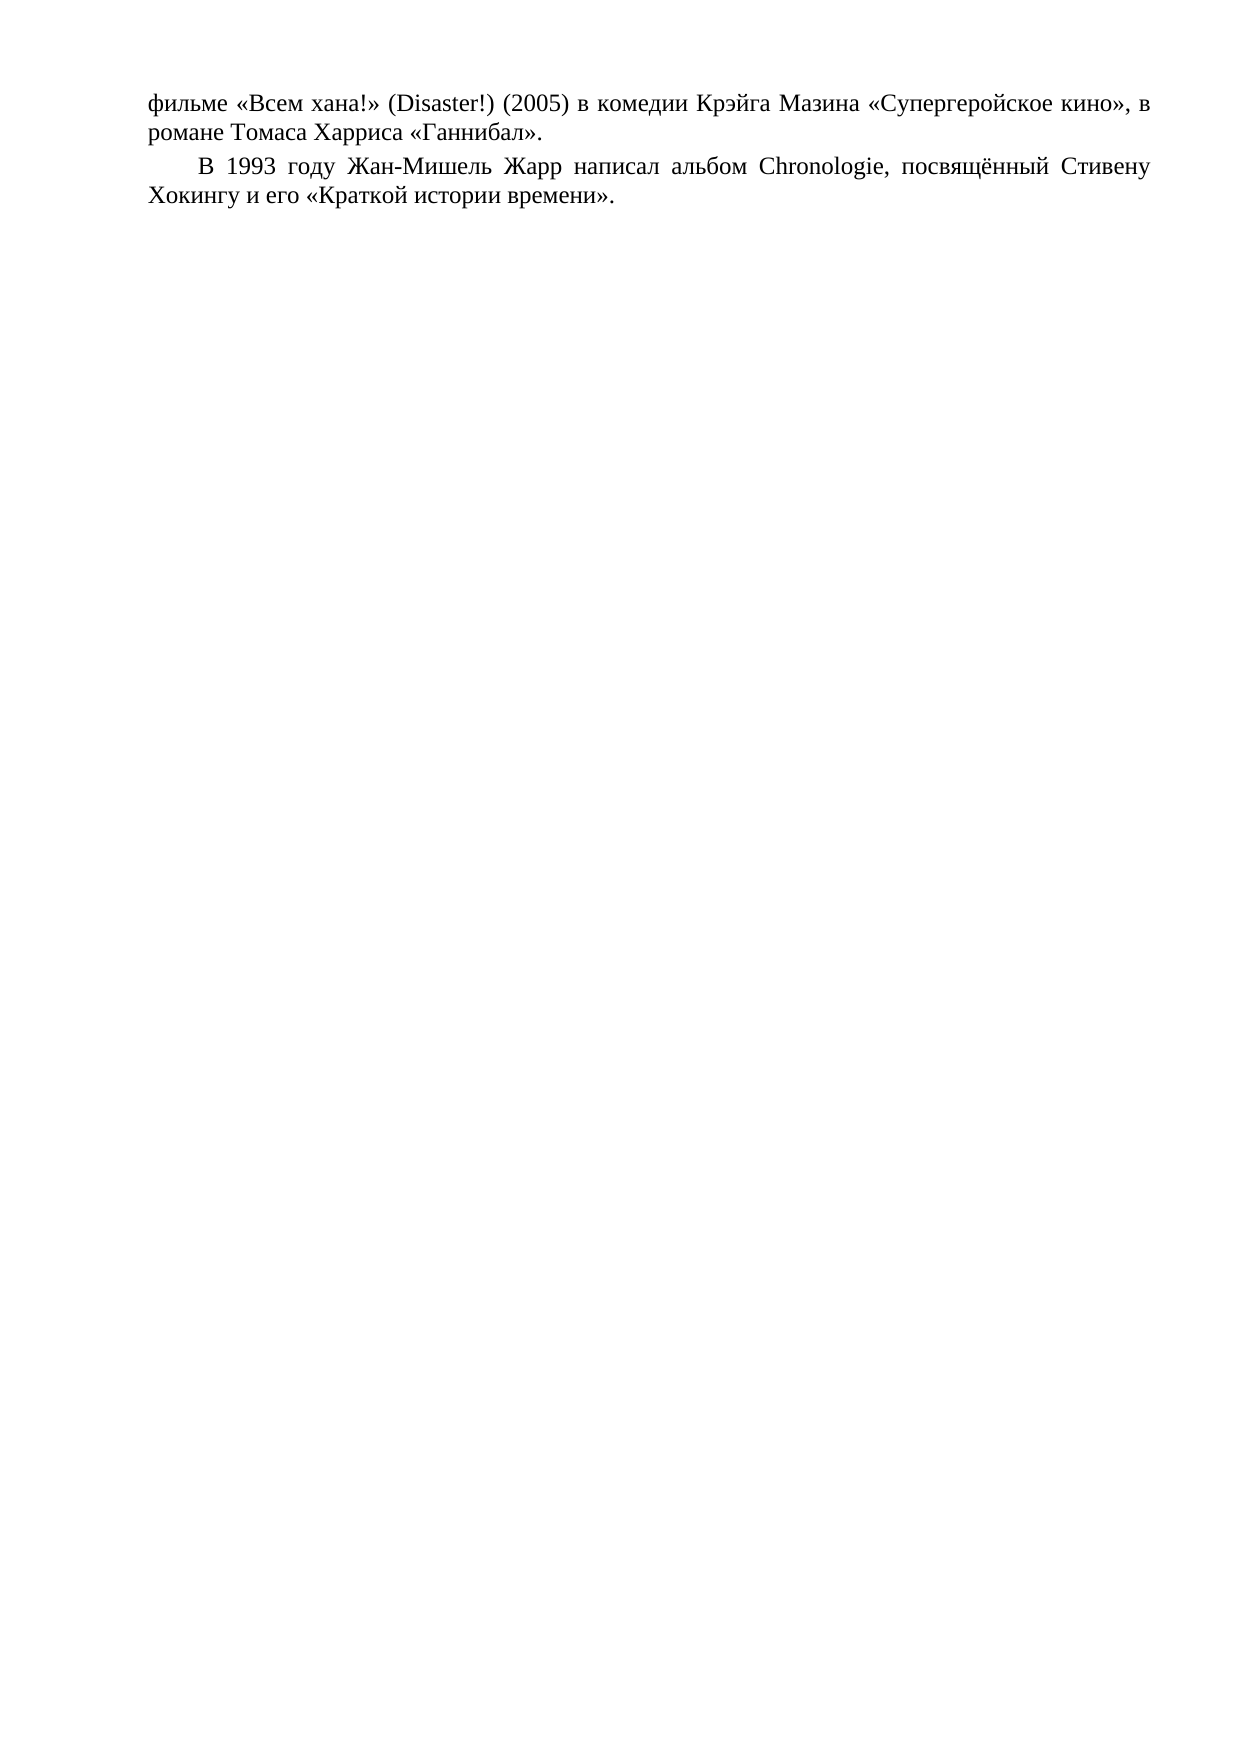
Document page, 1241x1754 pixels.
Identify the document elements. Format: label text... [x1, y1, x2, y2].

text В 1993 году Жан-Мишель Жарр написал альбом Chronologie, посвящённый Стивену Хокингу и его «Краткой истории времени». [148, 151, 1152, 209]
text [148, 88, 1152, 146]
